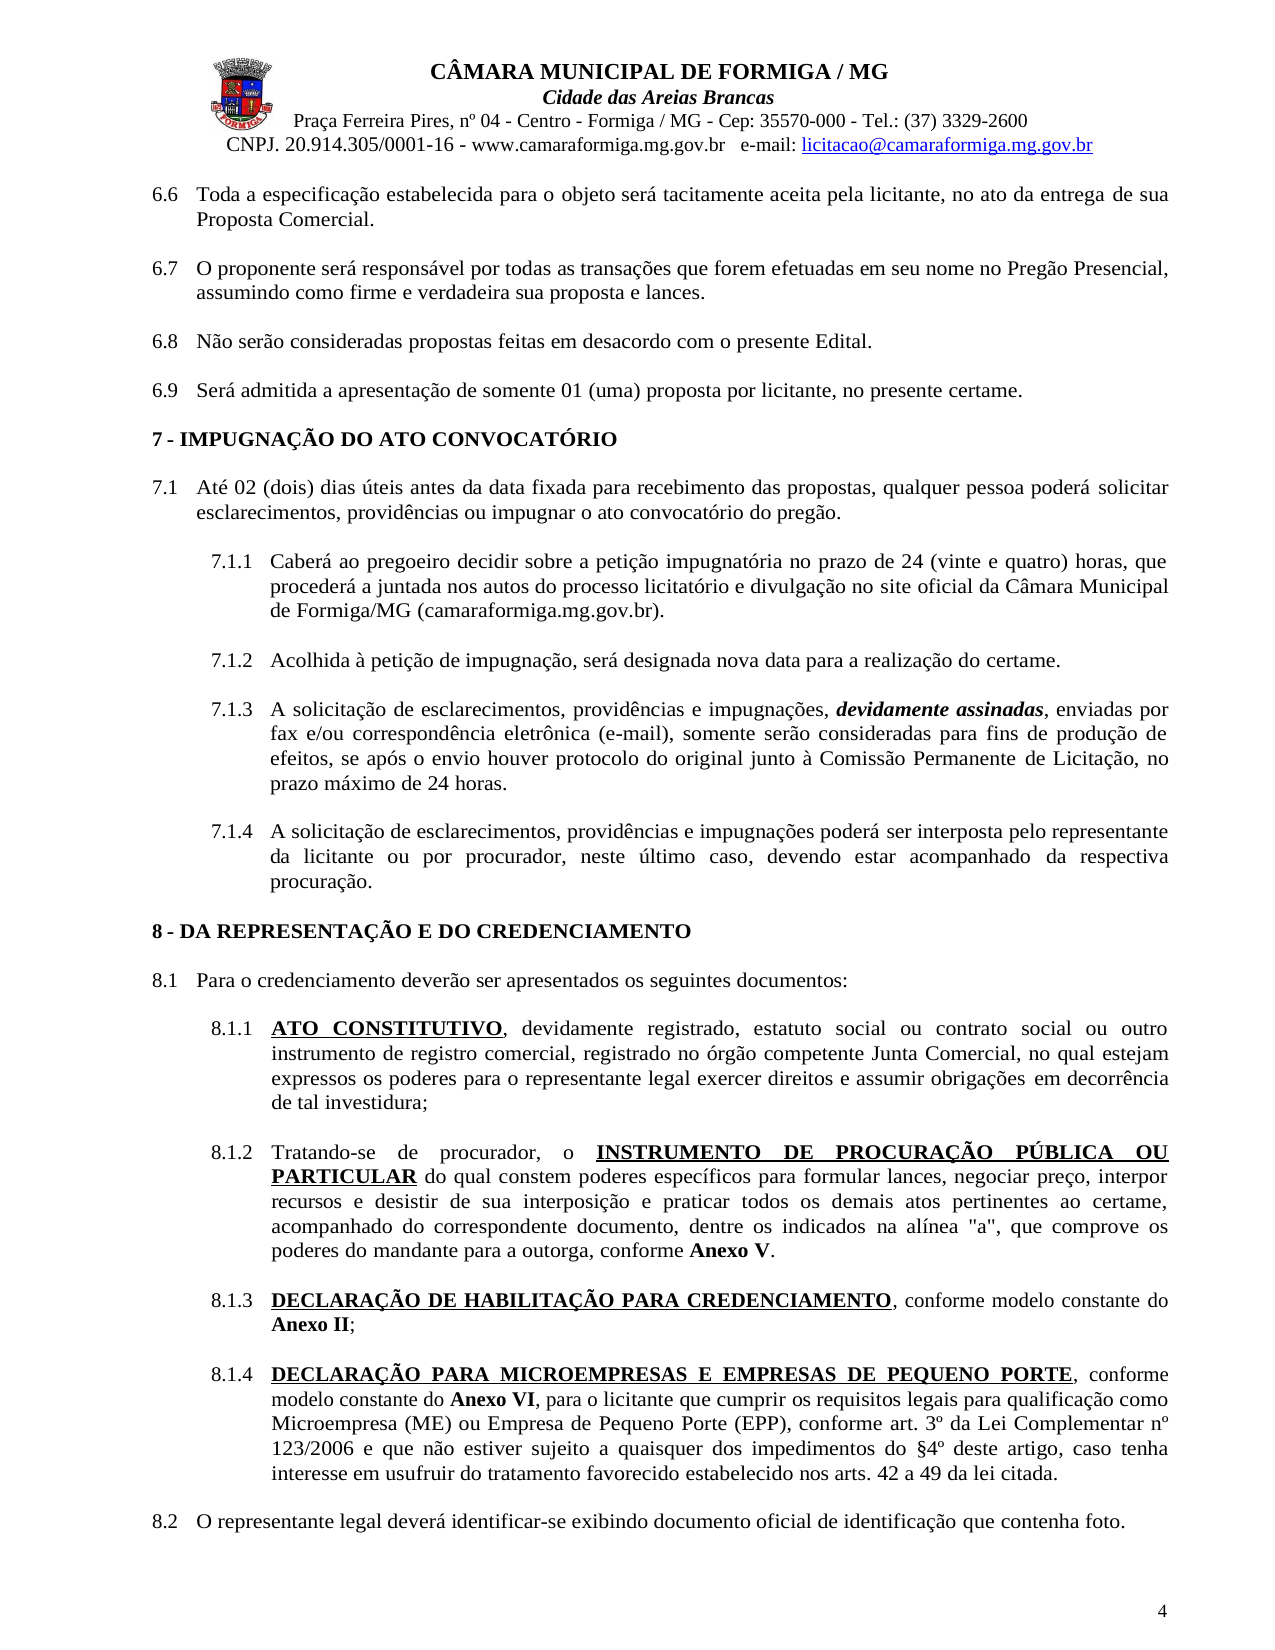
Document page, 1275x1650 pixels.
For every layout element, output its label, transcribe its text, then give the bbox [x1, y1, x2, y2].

list Para o credenciamento deverão ser apresentados os seguintes documentos: [152, 968, 1169, 992]
list O proponente será responsável por todas as transações que forem efetuadas em seu nome no Pregão Presencial, assumindo como firme e verdadeira sua proposta e lances. [152, 256, 1169, 304]
list Toda a especificação estabelecida para o objeto será tacitamente aceita pela licitante, no ato da entrega de sua Proposta Comercial. [152, 182, 1169, 231]
list Será admitida a apresentação de somente 01 (uma) proposta por licitante, no presente certame. [152, 378, 1169, 402]
subtitle - DA REPRESENTAÇÃO E DO CREDENCIAMENTO [152, 918, 1167, 943]
list DECLARAÇÃO DE HABILITAÇÃO PARA CREDENCIAMENTO, conforme modelo constante do Anexo II; [211, 1288, 1169, 1336]
list Não serão consideradas propostas feitas em desacordo com o presente Edital. [152, 329, 1169, 353]
subtitle - IMPUGNAÇÃO DO ATO CONVOCATÓRIO [152, 427, 1167, 451]
list Caberá ao pregoeiro decidir sobre a petição impugnatória no prazo de 24 (vinte e quatro) horas, que procederá a juntada nos autos do processo licitatório e divulgação no site oficial da Câmara Municipal de Formiga/MG (camaraformiga.mg.gov.br). [211, 549, 1169, 622]
list Até 02 (dois) dias úteis antes da data fixada para recebimento das propostas, qualquer pessoa poderá solicitar esclarecimentos, providências ou impugnar o ato convocatório do pregão. [152, 475, 1169, 524]
list ATO CONSTITUTIVO, devidamente registrado, estatuto social ou contrato social ou outro instrumento de registro comercial, registrado no órgão competente Junta Comercial, no qual estejam expressos os poderes para o representante legal exercer direitos e assumir obrigações em decorrência de tal investidura; [211, 1016, 1169, 1114]
list O representante legal deverá identificar-se exibindo documento oficial de identificação que contenha foto. [152, 1509, 1169, 1533]
picture [211, 57, 274, 131]
list Tratando-se de procurador, o INSTRUMENTO DE PROCURAÇÃO PÚBLICA OU PARTICULAR do qual constem poderes específicos para formular lances, negociar preço, interpor recursos e desistir de sua interposição e praticar todos os demais atos pertinentes ao certame, acompanhado do correspondente documento, dentre os indicados na alínea "a", que comprove os poderes do mandante para a outorga, conforme Anexo V. [211, 1139, 1169, 1262]
list Acolhida à petição de impugnação, será designada nova data para a realização do certame. [211, 648, 1169, 672]
list DECLARAÇÃO PARA MICROEMPRESAS E EMPRESAS DE PEQUENO PORTE, conforme modelo constante do Anexo VI, para o licitante que cumprir os requisitos legais para qualificação como Microempresa (ME) ou Empresa de Pequeno Porte (EPP), conforme art. 3º da Lei Complementar nº 123/2006 e que não estiver sujeito a quaisquer dos impedimentos do §4º deste artigo, caso tenha interesse em usufruir do tratamento favorecido estabelecido nos arts. 42 a 49 da lei citada. [211, 1362, 1169, 1484]
list A solicitação de esclarecimentos, providências e impugnações, devidamente assinadas, enviadas por fax e/ou correspondência eletrônica (e-mail), somente serão consideradas para fins de produção de efeitos, se após o envio houver protocolo do original junto à Comissão Permanente de Licitação, no prazo máximo de 24 horas. [211, 696, 1169, 794]
list A solicitação de esclarecimentos, providências e impugnações poderá ser interposta pelo representante da licitante ou por procurador, neste último caso, devendo estar acompanhado da respectiva procuração. [211, 819, 1169, 893]
